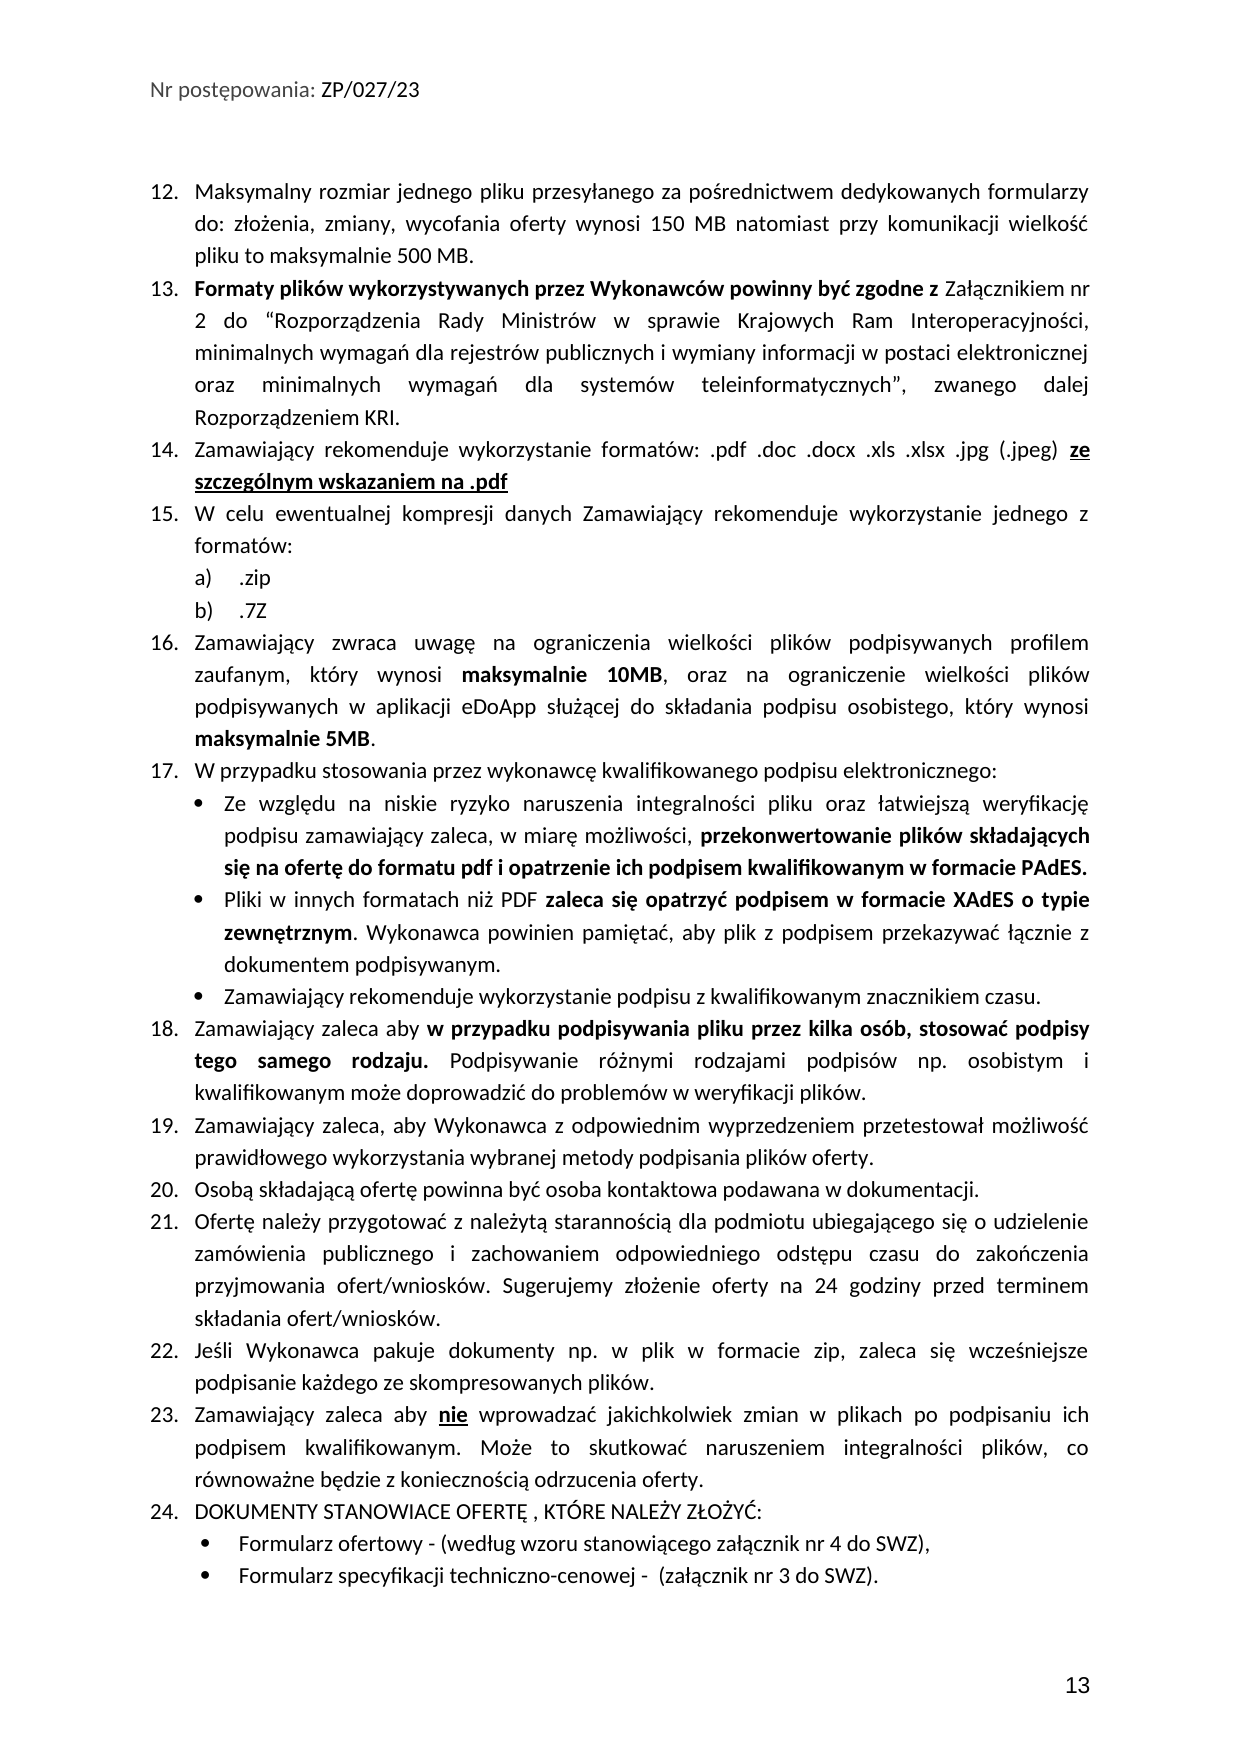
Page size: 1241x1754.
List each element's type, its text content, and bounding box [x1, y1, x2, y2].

list Formularz specyfikacji techniczno-cenowej - (załącznik nr 3 do SWZ). [201, 1561, 1090, 1589]
list W przypadku stosowania przez wykonawcę kwalifikowanego podpisu elektronicznego: [150, 757, 1090, 785]
list Jeśli Wykonawca pakuje dokumenty np. w plik w formacie zip, zaleca się wcześniejsze podpisanie każdego ze skompresowanych plików. [150, 1336, 1090, 1396]
list Zamawiający zaleca aby nie wprowadzać jakichkolwiek zmian w plikach po podpisaniu ich podpisem kwalifikowanym. Może to skutkować naruszeniem integralności plików, co równoważne będzie z koniecznością odrzucenia oferty. [150, 1400, 1090, 1493]
list Pliki w innych formatach niż PDF zaleca się opatrzyć podpisem w formacie XAdES o typie zewnętrznym. Wykonawca powinien pamiętać, aby plik z podpisem przekazywać łącznie z dokumentem podpisywanym. [194, 885, 1090, 978]
list .7Z [194, 596, 1090, 624]
list Ofertę należy przygotować z należytą starannością dla podmiotu ubiegającego się o udzielenie zamówienia publicznego i zachowaniem odpowiedniego odstępu czasu do zakończenia przyjmowania ofert/wniosków. Sugerujemy złożenie oferty na 24 godziny przed terminem składania ofert/wniosków. [150, 1207, 1090, 1332]
list Zamawiający rekomenduje wykorzystanie formatów: .pdf .doc .docx .xls .xlsx .jpg (.jpeg) ze szczególnym wskazaniem na .pdf [150, 435, 1090, 495]
list Zamawiający rekomenduje wykorzystanie podpisu z kwalifikowanym znacznikiem czasu. [194, 982, 1090, 1010]
list Osobą składającą ofertę powinna być osoba kontaktowa podawana w dokumentacji. [150, 1175, 1090, 1203]
list .zip [194, 563, 1090, 592]
list Ze względu na niskie ryzyko naruszenia integralności pliku oraz łatwiejszą weryfikację podpisu zamawiający zaleca, w miarę możliwości, przekonwertowanie plików składających się na ofertę do formatu pdf i opatrzenie ich podpisem kwalifikowanym w formacie PAdES. [194, 789, 1090, 881]
list Zamawiający zwraca uwagę na ograniczenia wielkości plików podpisywanych profilem zaufanym, który wynosi maksymalnie 10MB, oraz na ograniczenie wielkości plików podpisywanych w aplikacji eDoApp służącej do składania podpisu osobistego, który wynosi maksymalnie 5MB. [150, 628, 1090, 752]
list Zamawiający zaleca aby w przypadku podpisywania pliku przez kilka osób, stosować podpisy tego samego rodzaju. Podpisywanie różnymi rodzajami podpisów np. osobistym i kwalifikowanym może doprowadzić do problemów w weryfikacji plików. [150, 1014, 1090, 1107]
list Formaty plików wykorzystywanych przez Wykonawców powinny być zgodne z Załącznikiem nr 2 do “Rozporządzenia Rady Ministrów w sprawie Krajowych Ram Interoperacyjności, minimalnych wymagań dla rejestrów publicznych i wymiany informacji w postaci elektronicznej oraz minimalnych wymagań dla systemów teleinformatycznych”, zwanego dalej Rozporządzeniem KRI. [150, 274, 1090, 431]
list Formularz ofertowy - (według wzoru stanowiącego załącznik nr 4 do SWZ), [201, 1529, 1090, 1557]
list W celu ewentualnej kompresji danych Zamawiający rekomenduje wykorzystanie jednego z formatów: [150, 499, 1090, 559]
list Zamawiający zaleca, aby Wykonawca z odpowiednim wyprzedzeniem przetestował możliwość prawidłowego wykorzystania wybranej metody podpisania plików oferty. [150, 1111, 1090, 1171]
list Maksymalny rozmiar jednego pliku przesyłanego za pośrednictwem dedykowanych formularzy do: złożenia, zmiany, wycofania oferty wynosi 150 MB natomiast przy komunikacji wielkość pliku to maksymalnie 500 MB. [150, 177, 1090, 270]
list DOKUMENTY STANOWIACE OFERTĘ , KTÓRE NALEŻY ZŁOŻYĆ: [150, 1497, 1090, 1525]
